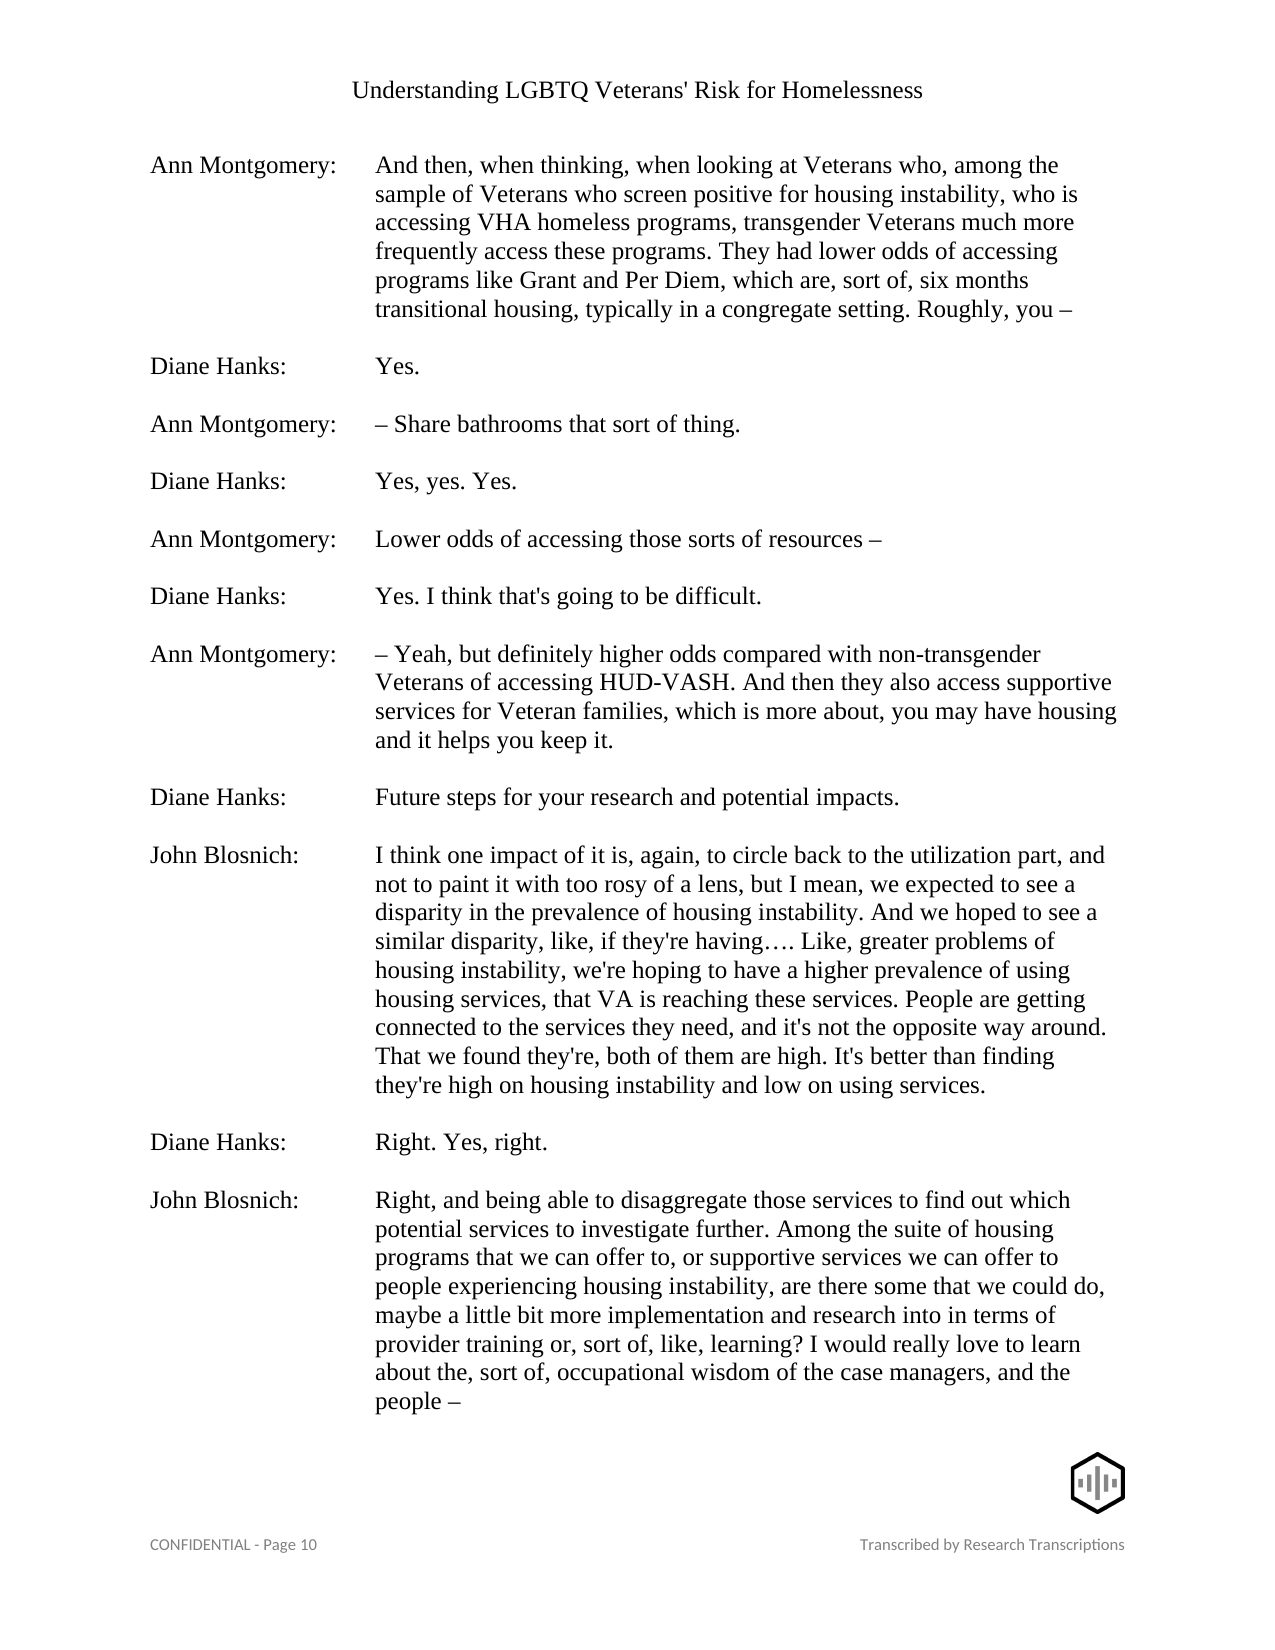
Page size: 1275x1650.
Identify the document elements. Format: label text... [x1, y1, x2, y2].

text Ann Montgomery: – Share bathrooms that sort of thing. [150, 409, 1125, 437]
text Diane Hanks: Yes, yes. Yes. [150, 466, 1125, 495]
text Ann Montgomery: And then, when thinking, when looking at Veterans who, among the sample of Veterans who screen positive for housing instability, who is accessing VHA homeless programs, transgender Veterans much more frequently access these programs. They had lower odds of accessing programs like Grant and Per Diem, which are, sort of, six months transitional housing, typically in a congregate setting. Roughly, you – [150, 150, 1125, 322]
picture [1070, 1452, 1125, 1514]
text John Blosnich: I think one impact of it is, again, to circle back to the utilization part, and not to paint it with too rosy of a lens, but I mean, we expected to see a disparity in the prevalence of housing instability. And we hoped to see a similar disparity, like, if they're having…. Like, greater problems of housing instability, we're hoping to have a higher prevalence of using housing services, that VA is reaching these services. People are getting connected to the services they need, and it's not the opposite way around. That we found they're, both of them are high. It's better than finding they're high on housing instability and low on using services. [150, 840, 1125, 1099]
text Diane Hanks: Future steps for your research and potential impacts. [150, 782, 1125, 811]
text Diane Hanks: Yes. [150, 351, 1125, 380]
text Diane Hanks: Yes. I think that's going to be difficult. [150, 581, 1125, 610]
text Ann Montgomery: – Yeah, but definitely higher odds compared with non-transgender Veterans of accessing HUD-VASH. And then they also access supportive services for Veteran families, which is more about, you may have housing and it helps you keep it. [150, 639, 1125, 754]
text John Blosnich: Right, and being able to disaggregate those services to find out which potential services to investigate further. Among the suite of housing programs that we can offer to, or supportive services we can offer to people experiencing housing instability, are there some that we could do, maybe a little bit more implementation and research into in terms of provider training or, sort of, like, learning? I would really love to learn about the, sort of, occupational wisdom of the case managers, and the people – [150, 1185, 1125, 1415]
text Diane Hanks: Right. Yes, right. [150, 1127, 1125, 1156]
text Ann Montgomery: Lower odds of accessing those sorts of resources – [150, 524, 1125, 552]
